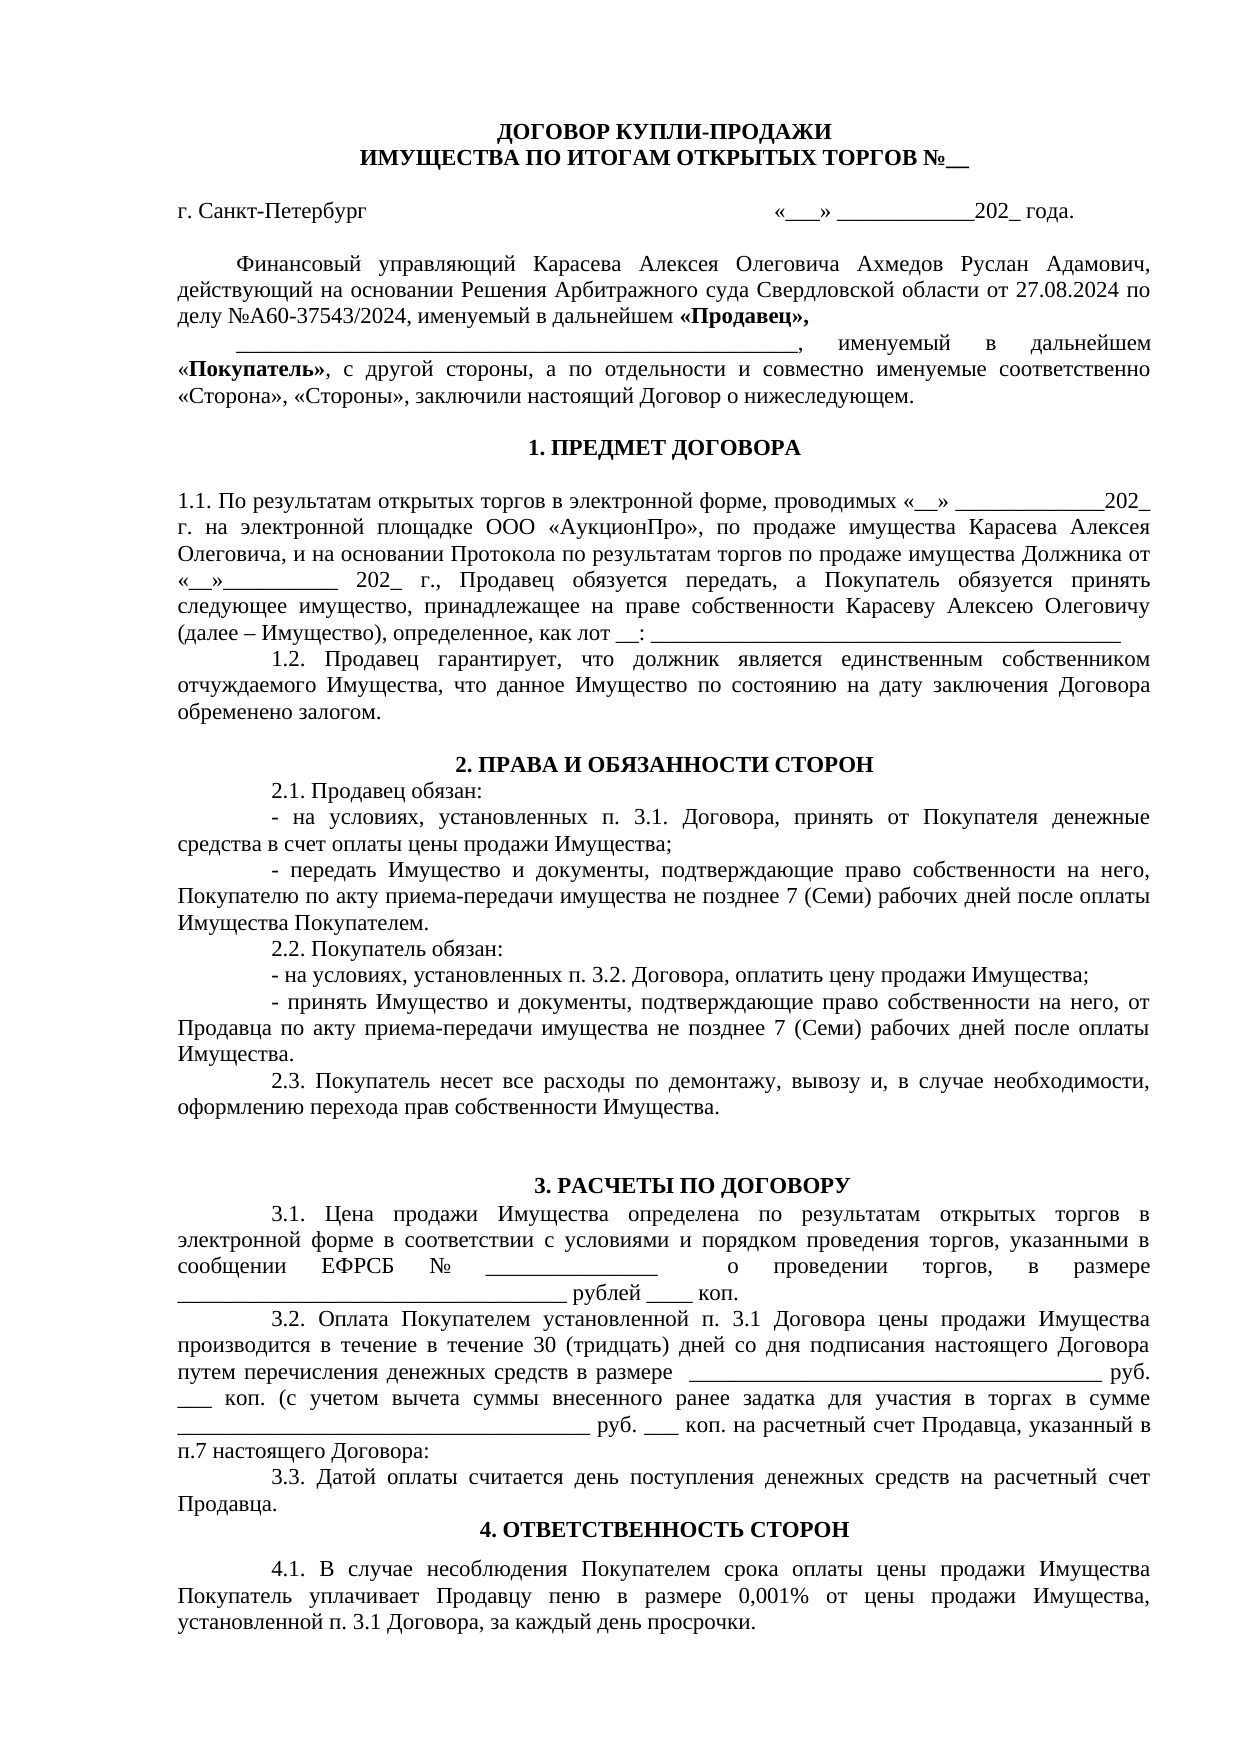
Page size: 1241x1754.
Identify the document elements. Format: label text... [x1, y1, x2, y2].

text 4. ОТВЕТСТВЕННОСТЬ СТОРОН [177, 1516, 1152, 1542]
text ИМУЩЕСТВА ПО ИТОГАМ ОТКРЫТЫХ ТОРГОВ №__ [177, 144, 1152, 171]
text - на условиях, установленных п. 3.2. Договора, оплатить цену продажи Имущества; [177, 961, 1152, 988]
text 2.2. Покупатель обязан: [177, 935, 1152, 961]
text 4.1. В случае несоблюдения Покупателем срока оплаты цены продажи Имущества Покупатель уплачивает Продавцу пеню в размере 0,001% от цены продажи Имущества, установленной п. 3.1 Договора, за каждый день просрочки. [177, 1556, 1152, 1634]
text - на условиях, установленных п. 3.1. Договора, принять от Покупателя денежные средства в счет оплаты цены продажи Имущества; [177, 803, 1152, 856]
text 2.3. Покупатель несет все расходы по демонтажу, вывозу и, в случае необходимости, оформлению перехода прав собственности Имущества. [177, 1067, 1152, 1119]
text 1.1. По результатам открытых торгов в электронной форме, проводимых «__» _____________202_ г. на электронной площадке ООО «АукционПро», по продаже имущества Карасева Алексея Олеговича, и на основании Протокола по результатам торгов по продаже имущества Должника от «__»__________ 202_ г., Продавец обязуется передать, а Покупатель обязуется принять следующее имущество, принадлежащее на праве собственности Карасеву Алексею Олеговичу (далее – Имущество), определенное, как лот __: _________________________________________ [177, 487, 1152, 645]
text 2. ПРАВА И ОБЯЗАННОСТИ СТОРОН [177, 751, 1152, 777]
text ДОГОВОР КУПЛИ-ПРОДАЖИ [177, 118, 1152, 144]
text 1. ПРЕДМЕТ ДОГОВОРА [177, 434, 1152, 461]
text - передать Имущество и документы, подтверждающие право собственности на него, Покупателю по акту приема-передачи имущества не позднее 7 (Семи) рабочих дней после оплаты Имущества Покупателем. [177, 856, 1152, 935]
text Финансовый управляющий Карасева Алексея Олеговича Ахмедов Руслан Адамович, действующий на основании Решения Арбитражного суда Свердловской области от 27.08.2024 по делу №А60-37543/2024, именуемый в дальнейшем «Продавец», [177, 250, 1152, 329]
text 1.2. Продавец гарантирует, что должник является единственным собственником отчуждаемого Имущества, что данное Имущество по состоянию на дату заключения Договора обременено залогом. [177, 645, 1152, 724]
text г. Санкт-Петербург «___» ____________202_ года. [177, 197, 1152, 223]
text 3.3. Датой оплаты считается день поступления денежных средств на расчетный счет Продавца. [177, 1463, 1152, 1516]
text _________________________________________________, именуемый в дальнейшем «Покупатель», с другой стороны, а по отдельности и совместно именуемые соответственно «Сторона», «Стороны», заключили настоящий Договор о нижеследующем. [177, 329, 1152, 408]
text 3.2. Оплата Покупателем установленной п. 3.1 Договора цены продажи Имущества производится в течение в течение 30 (тридцать) дней со дня подписания настоящего Договора путем перечисления денежных средств в размере ____________________________________ руб. ___ коп. (с учетом вычета суммы внесенного ранее задатка для участия в торгах в сумме ____________________________________ руб. ___ коп. на расчетный счет Продавца, указанный в п.7 настоящего Договора: [177, 1305, 1152, 1463]
text - принять Имущество и документы, подтверждающие право собственности на него, от Продавца по акту приема-передачи имущества не позднее 7 (Семи) рабочих дней после оплаты Имущества. [177, 988, 1152, 1067]
text 3.1. Цена продажи Имущества определена по результатам открытых торгов в электронной форме в соответствии с условиями и порядком проведения торгов, указанными в сообщении ЕФРСБ № _______________ о проведении торгов, в размере __________________________________ рублей ____ коп. [177, 1200, 1152, 1305]
text 3. РАСЧЕТЫ ПО ДОГОВОРУ [178, 1172, 1152, 1198]
text 2.1. Продавец обязан: [177, 777, 1152, 803]
